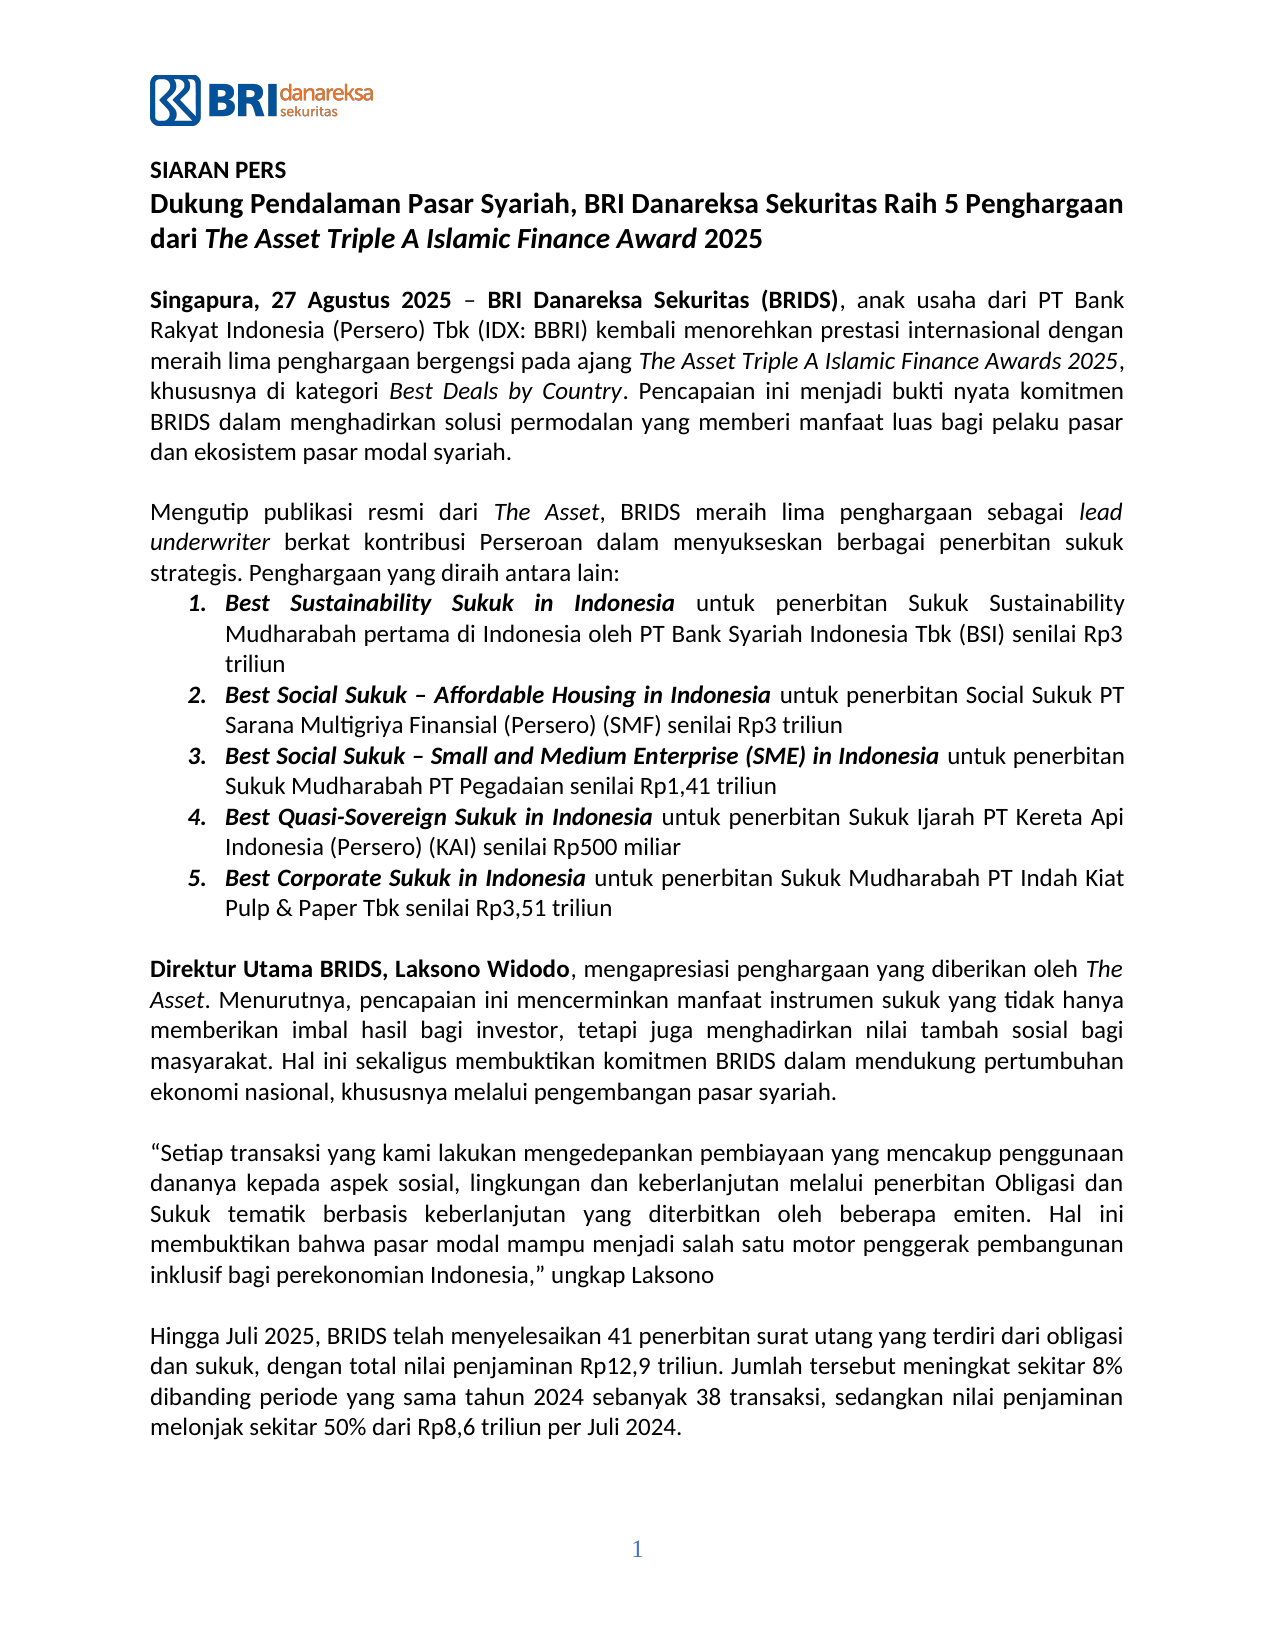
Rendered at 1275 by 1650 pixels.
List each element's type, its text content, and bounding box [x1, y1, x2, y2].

text Hingga Juli 2025, BRIDS telah menyelesaikan 41 penerbitan surat utang yang terdiri dari obligasi dan sukuk, dengan total nilai penjaminan Rp12,9 triliun. Jumlah tersebut meningkat sekitar 8% dibanding periode yang sama tahun 2024 sebanyak 38 transaksi, sedangkan nilai penjaminan melonjak sekitar 50% dari Rp8,6 triliun per Juli 2024. [150, 1320, 1125, 1442]
text Dukung Pendalaman Pasar Syariah, BRI Danareksa Sekuritas Raih 5 Penghargaan dari The Asset Triple A Islamic Finance Award 2025 [150, 185, 1125, 256]
list Best Social Sukuk – Small and Medium Enterprise (SME) in Indonesia untuk penerbitan Sukuk Mudharabah PT Pegadaian senilai Rp1,41 triliun [187, 740, 1125, 801]
list Best Quasi-Sovereign Sukuk in Indonesia untuk penerbitan Sukuk Ijarah PT Kereta Api Indonesia (Persero) (KAI) senilai Rp500 miliar [187, 801, 1125, 862]
list Best Sustainability Sukuk in Indonesia untuk penerbitan Sukuk Sustainability Mudharabah pertama di Indonesia oleh PT Bank Syariah Indonesia Tbk (BSI) senilai Rp3 triliun [187, 587, 1125, 679]
text Mengutip publikasi resmi dari The Asset, BRIDS meraih lima penghargaan sebagai lead underwriter berkat kontribusi Perseroan dalam menyukseskan berbagai penerbitan sukuk strategis. Penghargaan yang diraih antara lain: [150, 467, 1125, 587]
text SIARAN PERS [150, 154, 1125, 185]
text Singapura, 27 Agustus 2025 – BRI Danareksa Sekuritas (BRIDS), anak usaha dari PT Bank Rakyat Indonesia (Persero) Tbk (IDX: BBRI) kembali menorehkan prestasi internasional dengan meraih lima penghargaan bergengsi pada ajang The Asset Triple A Islamic Finance Awards 2025, khususnya di kategori Best Deals by Country. Pencapaian ini menjadi bukti nyata komitmen BRIDS dalam menghadirkan solusi permodalan yang memberi manfaat luas bagi pelaku pasar dan ekosistem pasar modal syariah. [150, 284, 1125, 467]
text “Setiap transaksi yang kami lakukan mengedepankan pembiayaan yang mencakup penggunaan dananya kepada aspek sosial, lingkungan dan keberlanjutan melalui penerbitan Obligasi dan Sukuk tematik berbasis keberlanjutan yang diterbitkan oleh beberapa emiten. Hal ini membuktikan bahwa pasar modal mampu menjadi salah satu motor penggerak pembangunan inklusif bagi perekonomian Indonesia,” ungkap Laksono [150, 1137, 1125, 1289]
list Best Corporate Sukuk in Indonesia untuk penerbitan Sukuk Mudharabah PT Indah Kiat Pulp & Paper Tbk senilai Rp3,51 triliun [187, 862, 1125, 923]
text Direktur Utama BRIDS, Laksono Widodo, mengapresiasi penghargaan yang diberikan oleh The Asset. Menurutnya, pencapaian ini mencerminkan manfaat instrumen sukuk yang tidak hanya memberikan imbal hasil bagi investor, tetapi juga menghadirkan nilai tambah sosial bagi masyarakat. Hal ini sekaligus membuktikan komitmen BRIDS dalam mendukung pertumbuhan ekonomi nasional, khususnya melalui pengembangan pasar syariah. [150, 954, 1125, 1106]
picture [150, 75, 373, 126]
list Best Social Sukuk – Affordable Housing in Indonesia untuk penerbitan Social Sukuk PT Sarana Multigriya Finansial (Persero) (SMF) senilai Rp3 triliun [187, 679, 1125, 740]
